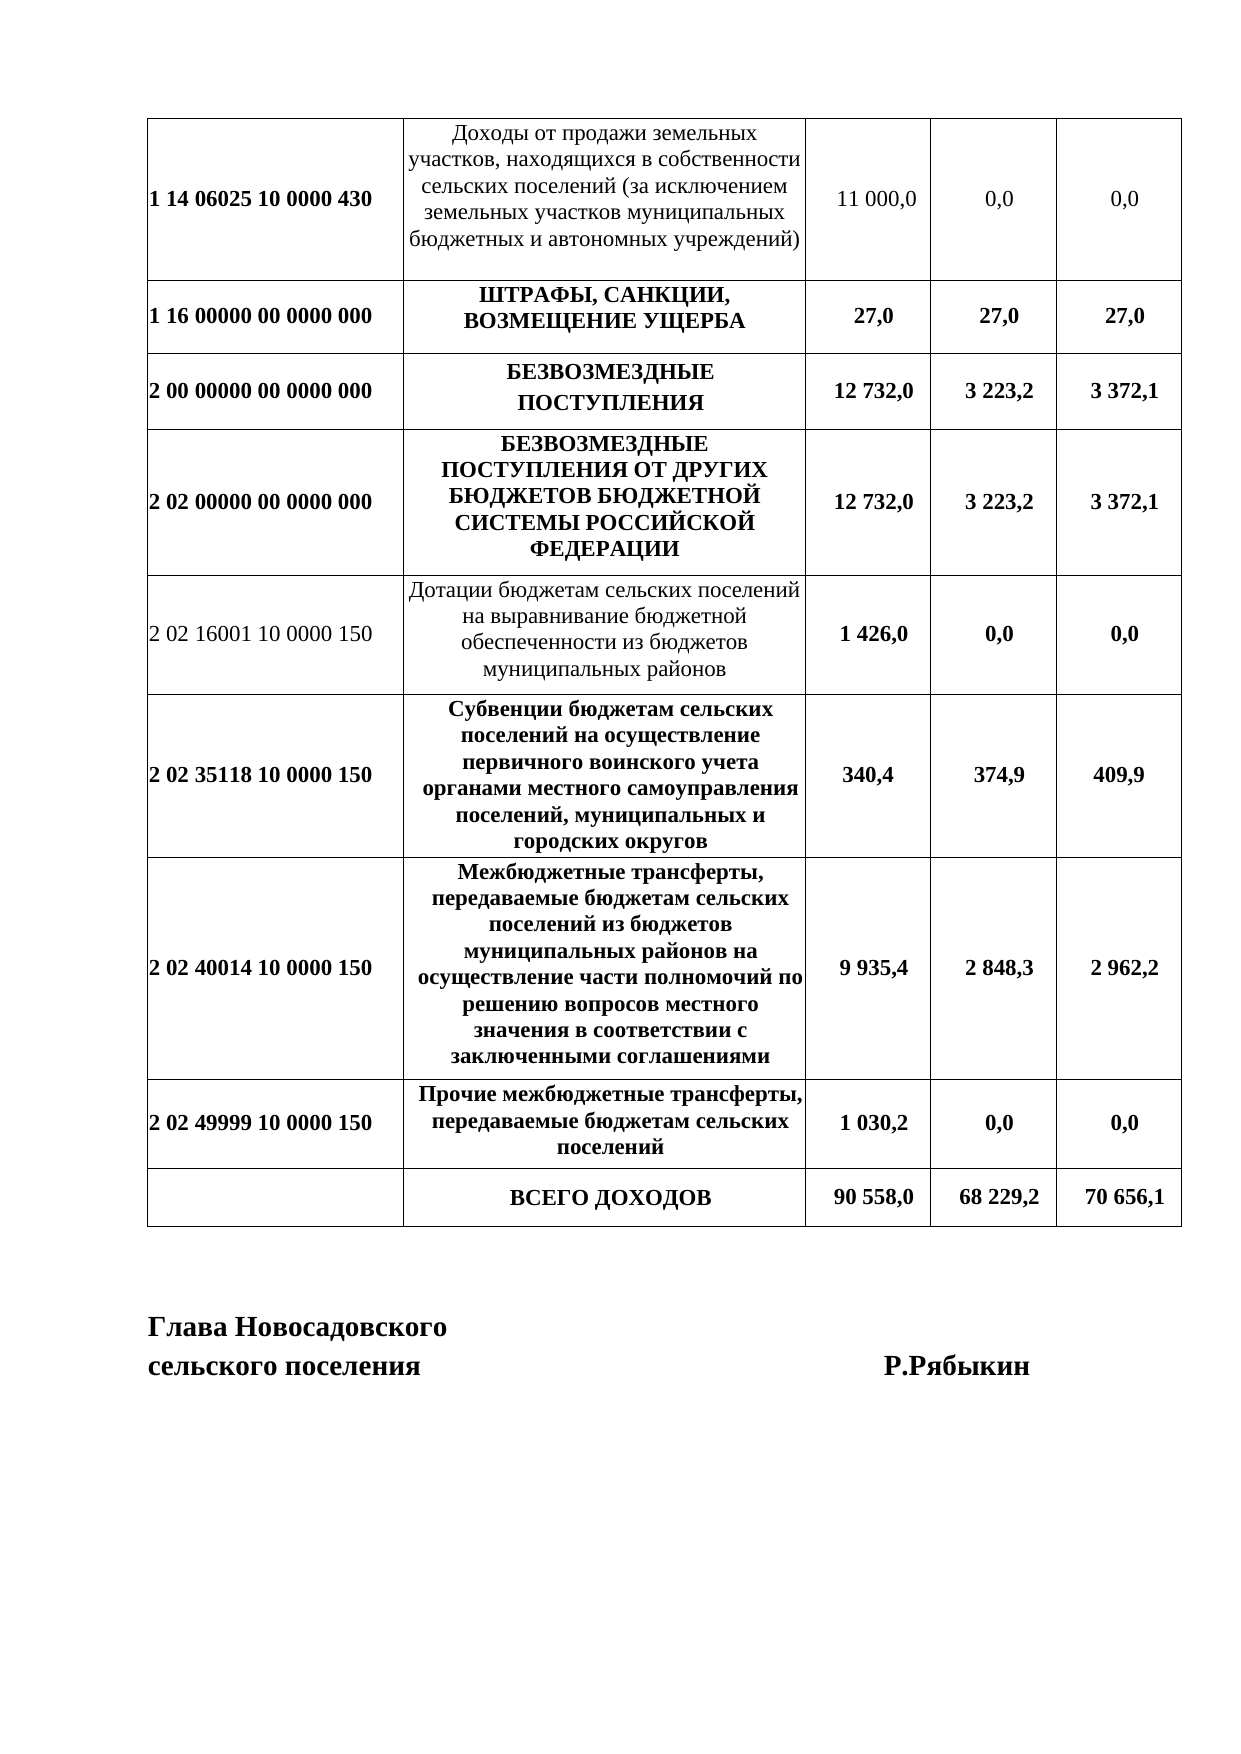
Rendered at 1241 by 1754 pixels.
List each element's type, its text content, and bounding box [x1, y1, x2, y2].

table_cell 12 732,0 [806, 430, 930, 574]
text сельского поселения Р.Рябыкин [148, 1348, 1181, 1381]
table_cell Доходы от продажи земельных участков, находящихся в собственности сельских поселений (за исключением земельных участков муниципальных бюджетных и автономных учреждений) [404, 119, 805, 280]
table_cell 27,0 [931, 281, 1056, 353]
table_cell 68 229,2 [931, 1169, 1056, 1226]
table_cell 27,0 [1057, 281, 1181, 353]
table_cell 340,4 [806, 695, 930, 857]
table_cell БЕЗВОЗМЕЗДНЫЕ ПОСТУПЛЕНИЯ [404, 354, 805, 429]
table_cell 70 656,1 [1057, 1169, 1181, 1226]
table_cell 409,9 [1057, 695, 1181, 857]
text Глава Новосадовского [148, 1309, 1181, 1343]
table_cell 1 426,0 [806, 576, 930, 694]
table_cell 2 02 40014 10 0000 150 [148, 858, 403, 1079]
table_cell 0,0 [931, 576, 1056, 694]
table_cell 3 223,2 [931, 430, 1056, 574]
table_cell ВСЕГО ДОХОДОВ [404, 1169, 805, 1226]
table_cell БЕЗВОЗМЕЗДНЫЕ ПОСТУПЛЕНИЯ ОТ ДРУГИХ БЮДЖЕТОВ БЮДЖЕТНОЙ СИСТЕМЫ РОССИЙСКОЙ ФЕДЕРАЦИИ [404, 430, 805, 574]
table_cell Межбюджетные трансферты, передаваемые бюджетам сельских поселений из бюджетов муниципальных районов на осуществление части полномочий по решению вопросов местного значения в соответствии с заключенными соглашениями [404, 858, 805, 1079]
table_cell 0,0 [1057, 119, 1181, 280]
table_cell 2 848,3 [931, 858, 1056, 1079]
table_cell 0,0 [931, 1080, 1056, 1168]
table_cell 2 00 00000 00 0000 000 [148, 354, 403, 429]
table_cell 2 02 16001 10 0000 150 [148, 576, 403, 694]
table_cell 11 000,0 [806, 119, 930, 280]
table_cell 2 02 00000 00 0000 000 [148, 430, 403, 574]
table_cell 2 02 35118 10 0000 150 [148, 695, 403, 857]
table_cell 1 14 06025 10 0000 430 [148, 119, 403, 280]
table_cell 1 030,2 [806, 1080, 930, 1168]
table_cell 27,0 [806, 281, 930, 353]
table_cell Дотации бюджетам сельских поселений на выравнивание бюджетной обеспеченности из бюджетов муниципальных районов [404, 576, 805, 694]
table_cell Субвенции бюджетам сельских поселений на осуществление первичного воинского учета органами местного самоуправления поселений, муниципальных и городских округов [404, 695, 805, 857]
table_cell 0,0 [931, 119, 1056, 280]
table_cell 9 935,4 [806, 858, 930, 1079]
table_cell Прочие межбюджетные трансферты, передаваемые бюджетам сельских поселений [404, 1080, 805, 1168]
table_cell 90 558,0 [806, 1169, 930, 1226]
table_cell 3 372,1 [1057, 354, 1181, 429]
table_cell 3 372,1 [1057, 430, 1181, 574]
table_cell 2 962,2 [1057, 858, 1181, 1079]
table_cell 0,0 [1057, 576, 1181, 694]
table_cell 0,0 [1057, 1080, 1181, 1168]
table_cell 3 223,2 [931, 354, 1056, 429]
table_cell 374,9 [931, 695, 1056, 857]
table_cell [148, 1169, 403, 1226]
table_cell 1 16 00000 00 0000 000 [148, 281, 403, 353]
table_cell ШТРАФЫ, САНКЦИИ, ВОЗМЕЩЕНИЕ УЩЕРБА [404, 281, 805, 353]
table_cell 12 732,0 [806, 354, 930, 429]
table_cell 2 02 49999 10 0000 150 [148, 1080, 403, 1168]
